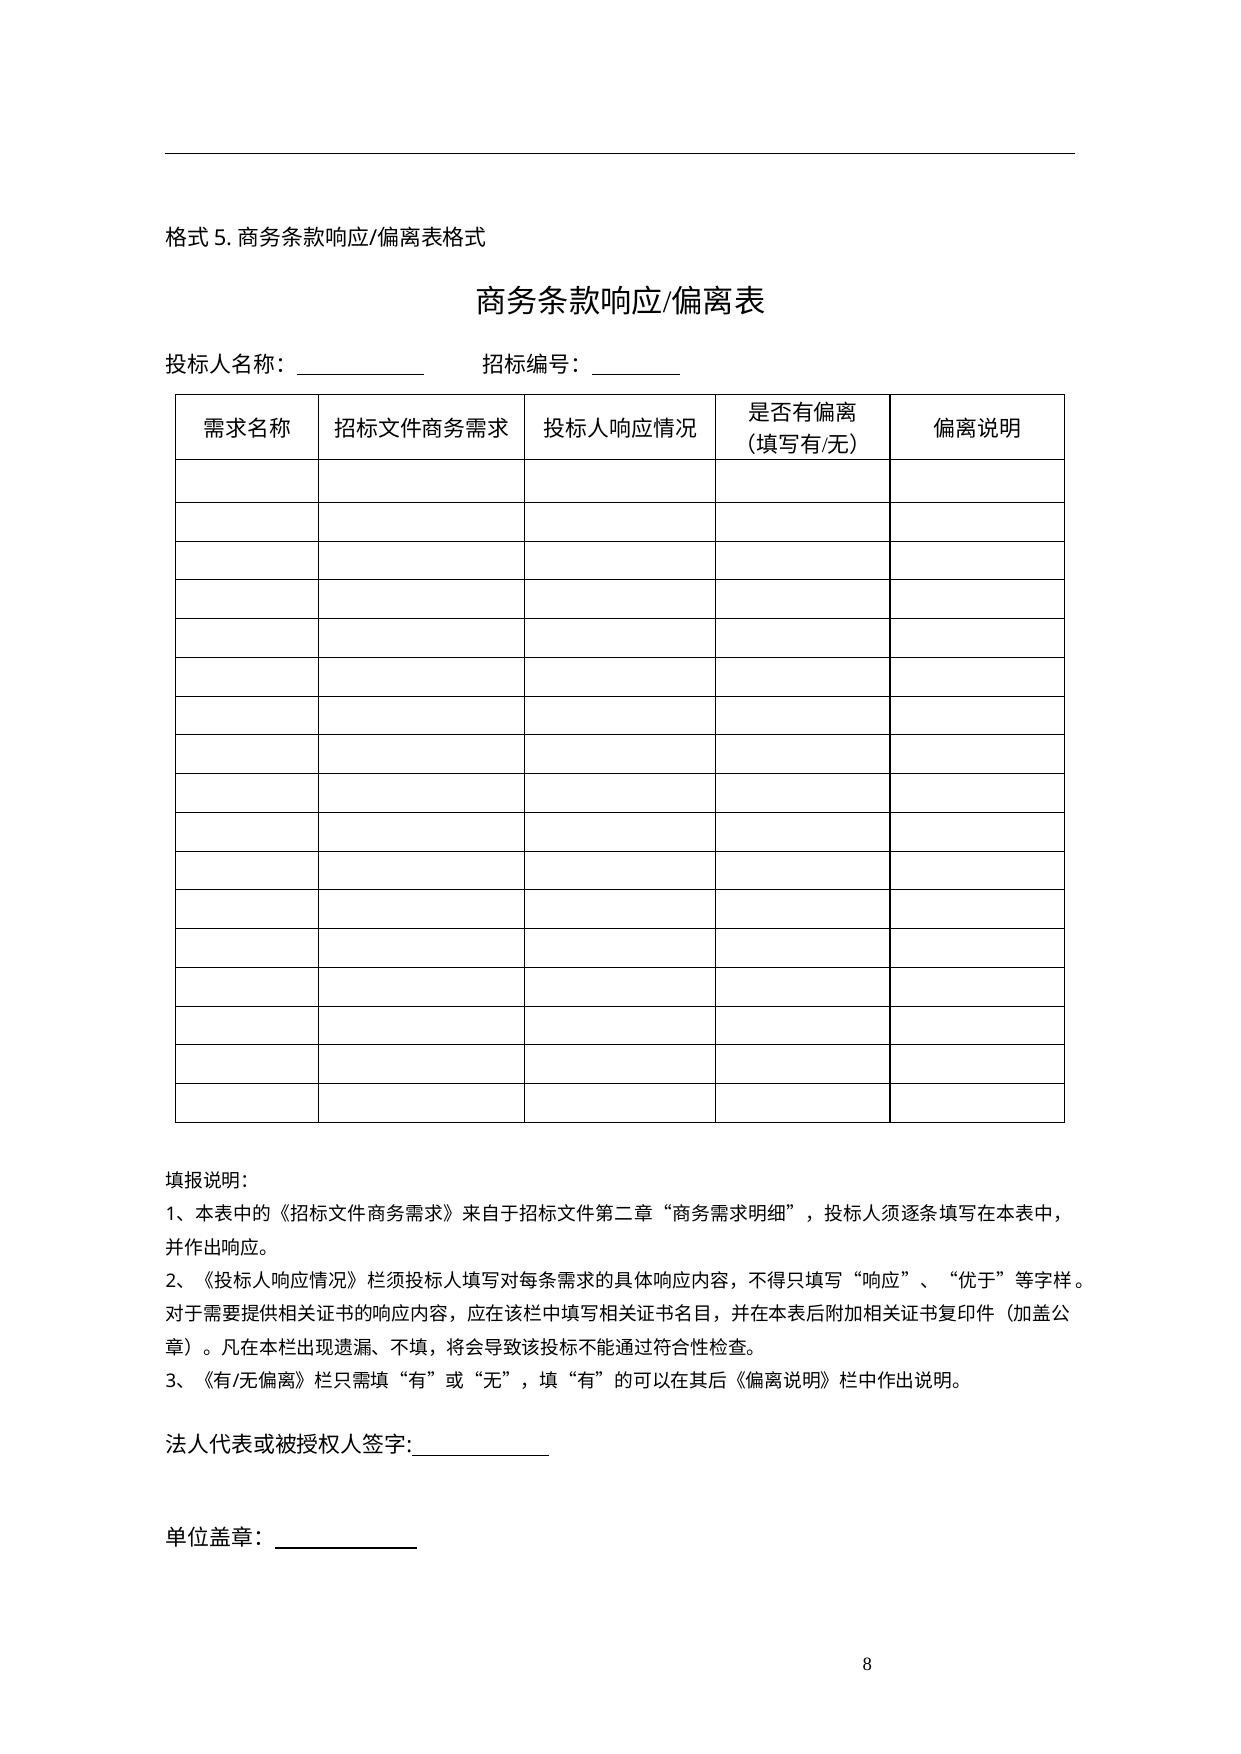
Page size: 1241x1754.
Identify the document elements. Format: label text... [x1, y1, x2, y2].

table_cell [891, 697, 1064, 734]
table_cell [319, 697, 524, 734]
table_cell [176, 813, 318, 851]
text 填报说明： [165, 1161, 1075, 1194]
table_cell [176, 1007, 318, 1044]
table_cell [525, 1007, 715, 1044]
table_cell [716, 503, 889, 541]
table_cell [716, 580, 889, 618]
table_cell [176, 774, 318, 812]
table_cell [716, 852, 889, 889]
table_cell [716, 697, 889, 734]
table_cell [319, 1007, 524, 1044]
table_cell [319, 852, 524, 889]
table_cell [891, 890, 1064, 928]
table_cell [891, 1084, 1064, 1122]
table_cell [319, 503, 524, 541]
table_cell [525, 580, 715, 618]
table_cell [176, 890, 318, 928]
table_cell [525, 852, 715, 889]
table_cell [525, 658, 715, 696]
table_cell [525, 503, 715, 541]
table_cell [319, 929, 524, 967]
table_cell [176, 929, 318, 967]
table_cell [716, 1045, 889, 1083]
table_cell [716, 1084, 889, 1122]
table_cell [319, 890, 524, 928]
table_cell [716, 968, 889, 1006]
table_cell [319, 813, 524, 851]
table_cell [891, 658, 1064, 696]
table_cell [525, 697, 715, 734]
text 法人代表或被授权人签字: [165, 1427, 1075, 1459]
table_cell [319, 658, 524, 696]
table_cell [176, 619, 318, 657]
table_cell [716, 460, 889, 502]
table_cell [319, 1045, 524, 1083]
table_cell [525, 774, 715, 812]
table_cell [525, 619, 715, 657]
table_cell [319, 460, 524, 502]
text 2、《投标人响应情况》栏须投标人填写对每条需求的具体响应内容，不得只填写“响应”、“优于”等字样。对于需要提供相关证书的响应内容，应在该栏中填写相关证书名目，并在本表后附加相关证书复印件（加盖公章）。凡在本栏出现遗漏、不填，将会导致该投标不能通过符合性检查。 [165, 1261, 1075, 1361]
table_cell [891, 813, 1064, 851]
table_cell [176, 542, 318, 579]
table_cell [319, 774, 524, 812]
table_cell [891, 968, 1064, 1006]
table_cell [525, 542, 715, 579]
table_cell [525, 1084, 715, 1122]
table_header 偏离说明 [891, 395, 1064, 458]
table_cell [716, 542, 889, 579]
text 投标人名称： 招标编号： [165, 347, 1075, 378]
text 格式5. 商务条款响应/偏离表格式 [165, 220, 1075, 251]
table_cell [716, 619, 889, 657]
table_cell [176, 460, 318, 502]
table_header 招标文件商务需求 [319, 395, 524, 458]
table_header 是否有偏离 （填写有/无） [716, 395, 889, 458]
text 3、《有/无偏离》栏只需填“有”或“无”，填“有”的可以在其后《偏离说明》栏中作出说明。 [165, 1361, 1075, 1394]
table_cell [319, 1084, 524, 1122]
table_cell [716, 774, 889, 812]
table_cell [891, 735, 1064, 773]
table_cell [176, 852, 318, 889]
table_cell [891, 1045, 1064, 1083]
table_cell [891, 619, 1064, 657]
table_cell [525, 929, 715, 967]
table_header 需求名称 [176, 395, 318, 458]
table_cell [319, 580, 524, 618]
table_cell [176, 697, 318, 734]
table_cell [525, 1045, 715, 1083]
table_cell [525, 460, 715, 502]
table_cell [716, 929, 889, 967]
table_cell [176, 580, 318, 618]
table_cell [319, 619, 524, 657]
table_cell [891, 774, 1064, 812]
table_cell [176, 503, 318, 541]
table_cell [525, 735, 715, 773]
table_cell [891, 542, 1064, 579]
table_cell [176, 735, 318, 773]
table_header 投标人响应情况 [525, 395, 715, 458]
table_cell [891, 580, 1064, 618]
text 单位盖章： [165, 1520, 1075, 1551]
table_cell [525, 890, 715, 928]
table_cell [319, 968, 524, 1006]
table_cell [891, 460, 1064, 502]
table_cell [716, 890, 889, 928]
table_cell [716, 735, 889, 773]
table_cell [525, 813, 715, 851]
table_cell [176, 968, 318, 1006]
table_cell [176, 658, 318, 696]
table_cell [716, 658, 889, 696]
table_cell [891, 1007, 1064, 1044]
table_cell [176, 1045, 318, 1083]
table_cell [716, 1007, 889, 1044]
table_cell [525, 968, 715, 1006]
text 商务条款响应/偏离表 [165, 276, 1075, 322]
table_cell [891, 929, 1064, 967]
table_cell [319, 542, 524, 579]
table_cell [716, 813, 889, 851]
table_cell [891, 852, 1064, 889]
table_cell [891, 503, 1064, 541]
table_cell [176, 1084, 318, 1122]
text 1、本表中的《招标文件商务需求》来自于招标文件第二章“商务需求明细”，投标人须逐条填写在本表中，并作出响应。 [165, 1194, 1075, 1261]
table_cell [319, 735, 524, 773]
